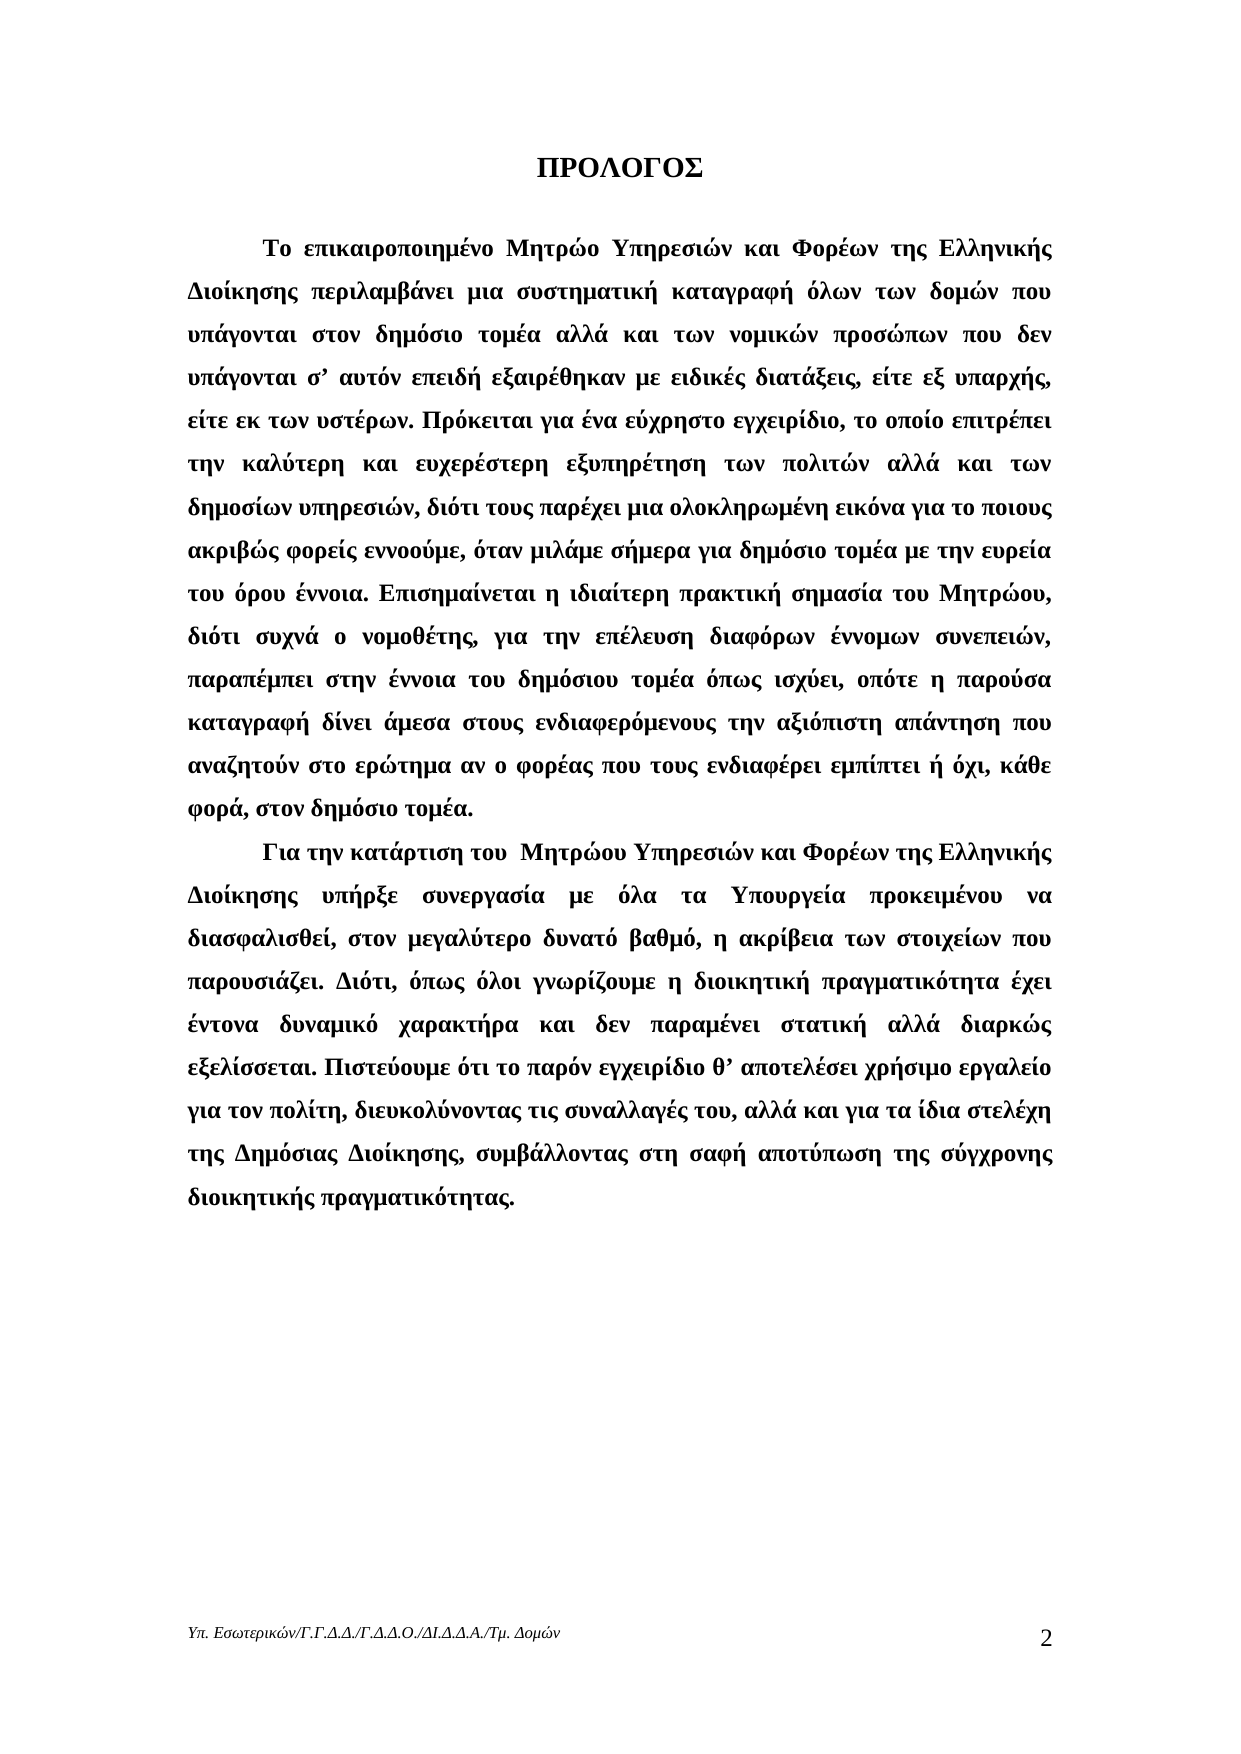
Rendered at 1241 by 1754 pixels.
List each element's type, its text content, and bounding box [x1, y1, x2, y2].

text Για την κατάρτιση του Μητρώου Υπηρεσιών και Φορέων της Ελληνικής Διοίκησης υπήρξε συνεργασία με όλα τα Υπουργεία προκειμένου να διασφαλισθεί, στον μεγαλύτερο δυνατό βαθμό, η ακρίβεια των στοιχείων που παρουσιάζει. Διότι, όπως όλοι γνωρίζουμε η διοικητική πραγματικότητα έχει έντονα δυναμικό χαρακτήρα και δεν παραμένει στατική αλλά διαρκώς εξελίσσεται. Πιστεύουμε ότι το παρόν εγχειρίδιο θ’ αποτελέσει χρήσιμο εργαλείο για τον πολίτη, διευκολύνοντας τις συναλλαγές του, αλλά και για τα ίδια στελέχη της Δημόσιας Διοίκησης, συμβάλλοντας στη σαφή αποτύπωση της σύγχρονης διοικητικής πραγματικότητας. [187, 837, 1053, 1210]
text Το επικαιροποιημένο Μητρώο Υπηρεσιών και Φορέων της Ελληνικής Διοίκησης περιλαμβάνει μια συστηματική καταγραφή όλων των δομών που υπάγονται στον δημόσιο τομέα αλλά και των νομικών προσώπων που δεν υπάγονται σ’ αυτόν επειδή εξαιρέθηκαν με ειδικές διατάξεις, είτε εξ υπαρχής, είτε εκ των υστέρων. Πρόκειται για ένα εύχρηστο εγχειρίδιο, το οποίο επιτρέπει την καλύτερη και ευχερέστερη εξυπηρέτηση των πολιτών αλλά και των δημοσίων υπηρεσιών, διότι τους παρέχει μια ολοκληρωμένη εικόνα για το ποιους ακριβώς φορείς εννοούμε, όταν μιλάμε σήμερα για δημόσιο τομέα με την ευρεία του όρου έννοια. Επισημαίνεται η ιδιαίτερη πρακτική σημασία του Μητρώου, διότι συχνά ο νομοθέτης, για την επέλευση διαφόρων έννομων συνεπειών, παραπέμπει στην έννοια του δημόσιου τομέα όπως ισχύει, οπότε η παρούσα καταγραφή δίνει άμεσα στους ενδιαφερόμενους την αξιόπιστη απάντηση που αναζητούν στο ερώτημα αν ο φορέας που τους ενδιαφέρει εμπίπτει ή όχι, κάθε φορά, στον δημόσιο τομέα. [187, 233, 1053, 822]
subtitle ΠΡΟΛΟΓΟΣ [187, 150, 1053, 183]
